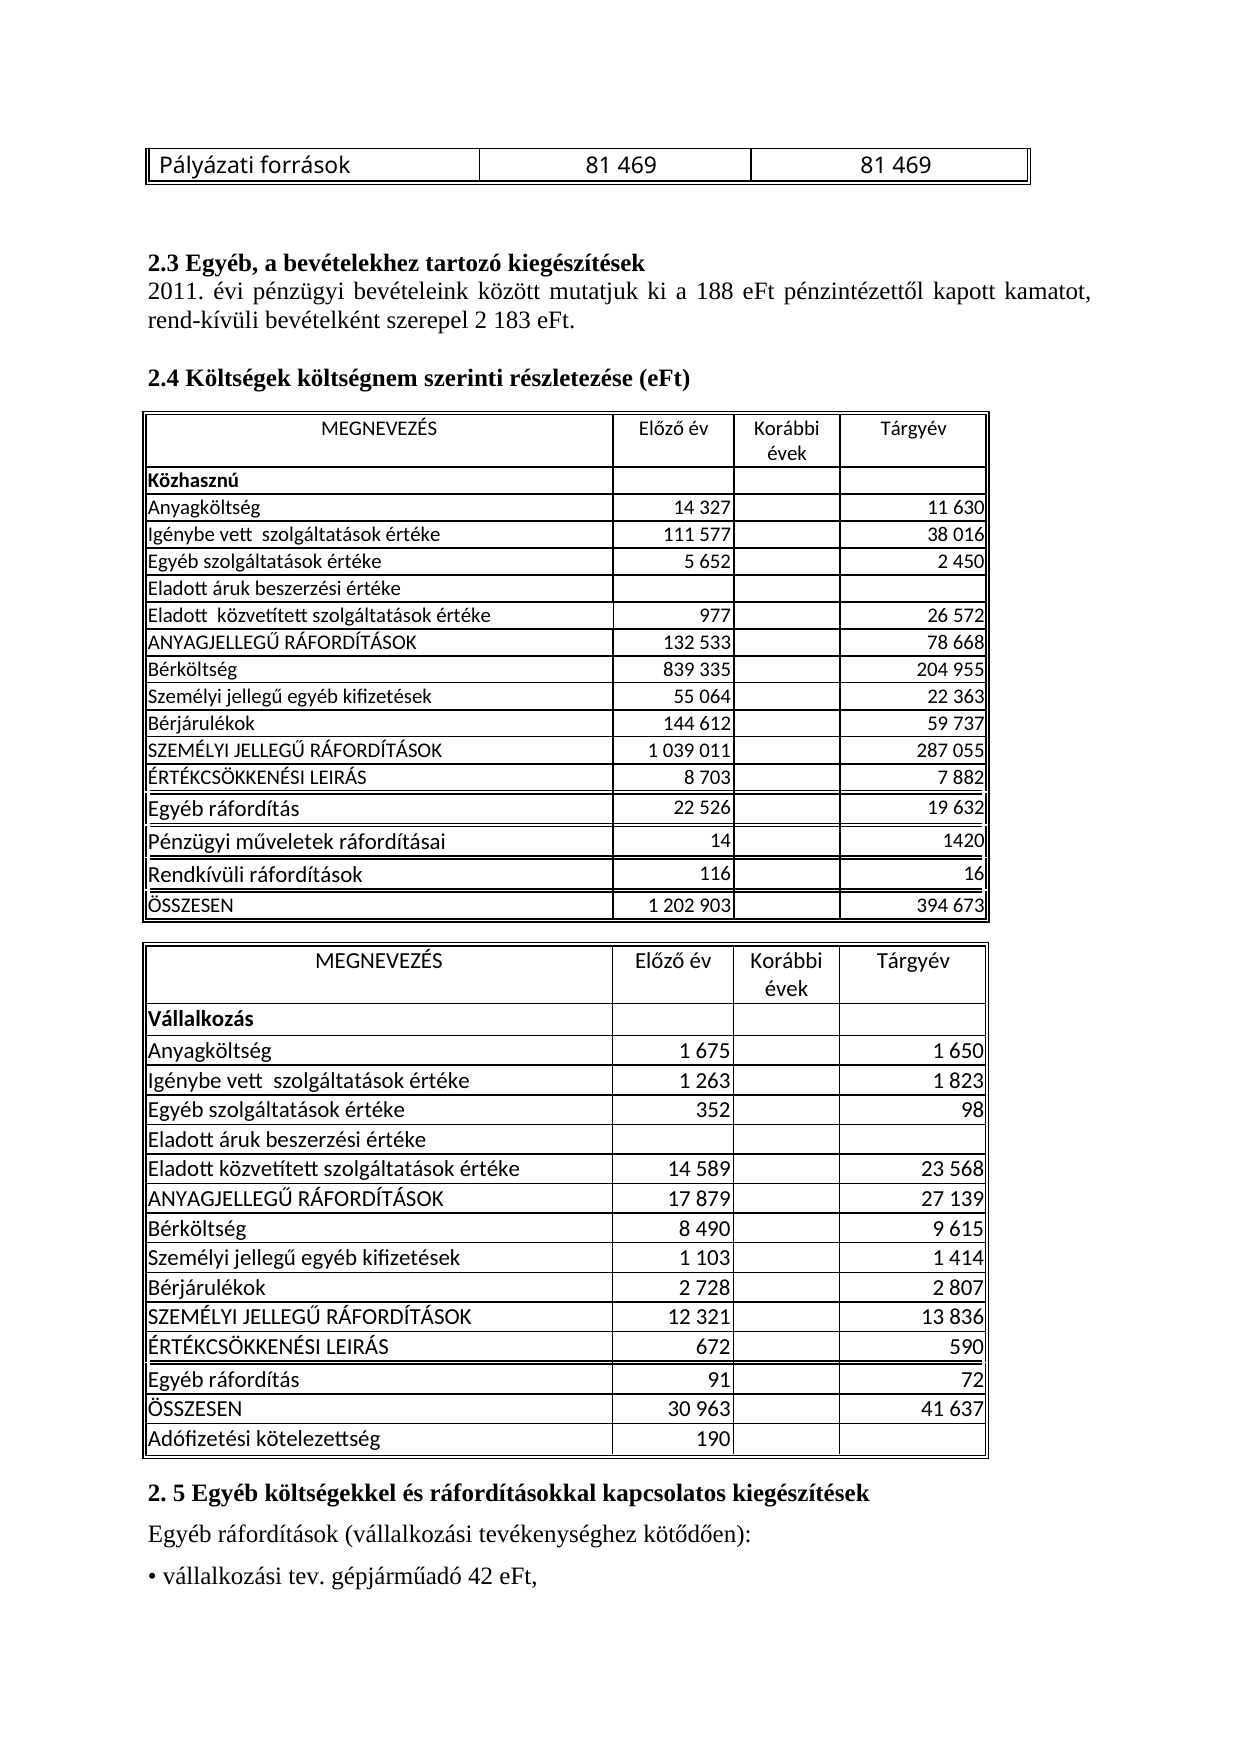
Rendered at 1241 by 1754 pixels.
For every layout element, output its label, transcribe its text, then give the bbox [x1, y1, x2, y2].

table_cell Pénzügyi műveletek ráfordításai [145, 823, 612, 855]
table_cell 287 055 [841, 737, 985, 763]
table_cell 12 321 [613, 1303, 733, 1331]
table_cell 7 882 [841, 765, 985, 790]
table_cell [735, 468, 839, 493]
table_cell 1 202 903 [614, 893, 733, 918]
table_cell [734, 1243, 839, 1271]
table_cell Pályázati források [150, 149, 479, 180]
table_cell ANYAGJELLEGŰ RÁFORDÍTÁSOK [147, 1184, 612, 1212]
table_cell 98 [840, 1096, 985, 1123]
table_cell 91 [613, 1365, 733, 1393]
table_cell [734, 1184, 839, 1212]
table_cell Személyi jellegű egyéb kifizetések [147, 683, 612, 709]
table_cell ÖSSZESEN [145, 888, 612, 918]
table_cell [735, 630, 839, 655]
table_header MEGNEVEZÉS [147, 947, 612, 1003]
table_cell 352 [613, 1096, 733, 1123]
table_cell [734, 1424, 839, 1454]
table_cell 81 469 [752, 149, 1027, 180]
table_cell 22 526 [614, 795, 733, 822]
table_cell SZEMÉLYI JELLEGŰ RÁFORDÍTÁSOK [147, 737, 612, 763]
table_cell [734, 1395, 839, 1422]
table_cell [734, 1066, 839, 1094]
table_cell 81 469 [480, 149, 750, 180]
table_cell 8 490 [613, 1214, 733, 1242]
table_cell 1 103 [613, 1243, 733, 1271]
table_cell ANYAGJELLEGŰ RÁFORDÍTÁSOK [147, 630, 612, 655]
table_cell 672 [613, 1332, 733, 1360]
table_cell Bérköltség [147, 657, 612, 682]
table_header Korábbi évek [735, 415, 839, 466]
table_cell [734, 1273, 839, 1301]
table_cell 204 955 [841, 657, 985, 682]
table_header Korábbi évek [734, 947, 839, 1003]
text Egyéb ráfordítások (vállalkozási tevékenységhez kötődően): [148, 1519, 1093, 1548]
table_cell 13 836 [840, 1303, 985, 1331]
text 2.4 Költségek költségnem szerinti részletezése (eFt) [148, 363, 1093, 391]
table_cell 394 673 [841, 888, 987, 918]
table_cell [735, 795, 839, 822]
table_cell Eladott áruk beszerzési értéke [147, 1125, 612, 1153]
table_cell [735, 549, 839, 574]
text 2. 5 Egyéb költségekkel és ráfordításokkal kapcsolatos kiegészítések [148, 1478, 1093, 1507]
table_cell [734, 1365, 839, 1393]
table_cell 1 675 [613, 1036, 733, 1064]
table_cell Eladott közvetített szolgáltatások értéke [147, 1155, 612, 1183]
table_cell 1 263 [613, 1066, 733, 1094]
table_cell [734, 1036, 839, 1064]
table_cell Adófizetési kötelezettség [147, 1424, 612, 1454]
table_cell [614, 468, 733, 493]
table_cell [735, 893, 839, 918]
table_cell [734, 1303, 839, 1331]
table_cell 8 703 [614, 765, 733, 790]
table_cell 59 737 [841, 711, 985, 736]
table_cell [734, 1332, 839, 1360]
table_cell 5 652 [614, 549, 733, 574]
table_cell [735, 522, 839, 547]
table_cell [734, 1096, 839, 1123]
table_header Tárgyév [840, 947, 985, 1003]
table_cell [734, 1155, 839, 1183]
table_cell 2 728 [613, 1273, 733, 1301]
table_cell 1 823 [840, 1066, 985, 1094]
table_cell 590 [840, 1332, 985, 1360]
table_cell [735, 737, 839, 763]
table_cell [840, 1004, 985, 1035]
table_cell ÉRTÉKCSÖKKENÉSI LEIRÁS [147, 765, 612, 790]
table_cell [734, 1004, 839, 1035]
text • vállalkozási tev. gépjárműadó 42 eFt, [148, 1561, 1093, 1589]
text 2011. évi pénzügyi bevételeink között mutatjuk ki a 188 eFt pénzintézettől kapott kamatot, rend-kívüli bevételként szerepel 2 183 eFt. [148, 276, 1093, 334]
table_cell [840, 1125, 985, 1153]
table_cell 41 637 [840, 1395, 985, 1422]
table_cell Közhasznú [147, 468, 612, 493]
table_header Előző év [614, 415, 733, 466]
table_cell Vállalkozás [147, 1004, 612, 1035]
table_header Tárgyév [841, 415, 985, 466]
table_cell [613, 1004, 733, 1035]
table_cell 116 [614, 860, 733, 888]
table_cell 14 [614, 827, 733, 855]
table_cell 132 533 [614, 630, 733, 655]
table_cell 190 [613, 1424, 733, 1454]
table_cell [734, 1125, 839, 1153]
table_cell 30 963 [613, 1395, 733, 1422]
table_cell 2 807 [840, 1273, 985, 1301]
table_cell 38 016 [841, 522, 985, 547]
table_cell SZEMÉLYI JELLEGŰ RÁFORDÍTÁSOK [147, 1303, 612, 1331]
table_cell [735, 603, 839, 628]
table_cell [735, 765, 839, 790]
table_cell ÖSSZESEN [147, 1395, 612, 1422]
table_cell [735, 495, 839, 520]
table_cell Bérjárulékok [147, 711, 612, 736]
table_header MEGNEVEZÉS [147, 415, 612, 466]
table_cell [614, 576, 733, 601]
table_cell [841, 576, 985, 601]
table_cell 111 577 [614, 522, 733, 547]
table_cell Egyéb szolgáltatások értéke [147, 549, 612, 574]
table_cell 14 327 [614, 495, 733, 520]
table_cell Eladott áruk beszerzési értéke [147, 576, 612, 601]
table_cell Egyéb ráfordítás [145, 790, 612, 822]
table_cell 9 615 [840, 1214, 985, 1242]
table_cell Anyagköltség [147, 495, 612, 520]
table_cell Egyéb szolgáltatások értéke [147, 1096, 612, 1123]
table_cell Személyi jellegű egyéb kifizetések [147, 1243, 612, 1271]
table_cell 23 568 [840, 1155, 985, 1183]
table_cell Egyéb ráfordítás [145, 1360, 612, 1393]
table_cell Igénybe vett szolgáltatások értéke [147, 1066, 612, 1094]
table_cell [735, 683, 839, 709]
table_cell Anyagköltség [147, 1036, 612, 1064]
table_cell [735, 827, 839, 855]
table_cell [841, 468, 985, 493]
table_cell 55 064 [614, 683, 733, 709]
table_cell [735, 657, 839, 682]
table_cell 14 589 [613, 1155, 733, 1183]
table_cell [735, 711, 839, 736]
table_cell 1 414 [840, 1243, 985, 1271]
table_cell [735, 860, 839, 888]
table_cell 17 879 [613, 1184, 733, 1212]
table_cell [734, 1214, 839, 1242]
table_cell 11 630 [841, 495, 985, 520]
text 2.3 Egyéb, a bevételekhez tartozó kiegészítések [148, 248, 1093, 276]
table_cell Rendkívüli ráfordítások [145, 855, 612, 888]
table_cell 19 632 [841, 790, 987, 822]
table_cell Bérköltség [147, 1214, 612, 1242]
table_cell 1 039 011 [614, 737, 733, 763]
table_cell 72 [840, 1360, 987, 1393]
table_cell [840, 1424, 985, 1454]
table_cell 26 572 [841, 603, 985, 628]
table_header Előző év [613, 947, 733, 1003]
table_cell ÉRTÉKCSÖKKENÉSI LEIRÁS [147, 1332, 612, 1360]
table_cell 1 650 [840, 1036, 985, 1064]
table_cell Eladott közvetített szolgáltatások értéke [147, 603, 613, 628]
table_cell 27 139 [840, 1184, 985, 1212]
table_cell 1420 [841, 823, 987, 855]
table_cell Bérjárulékok [147, 1273, 612, 1301]
table_cell 977 [614, 603, 733, 628]
table_cell 16 [841, 855, 987, 888]
table_cell 78 668 [841, 630, 985, 655]
table_cell 22 363 [841, 683, 985, 709]
table_cell [735, 576, 839, 601]
table_cell [613, 1125, 733, 1153]
table_cell 144 612 [614, 711, 733, 736]
table_cell 839 335 [614, 657, 733, 682]
table_cell 2 450 [841, 549, 985, 574]
table_cell Igénybe vett szolgáltatások értéke [147, 522, 612, 547]
